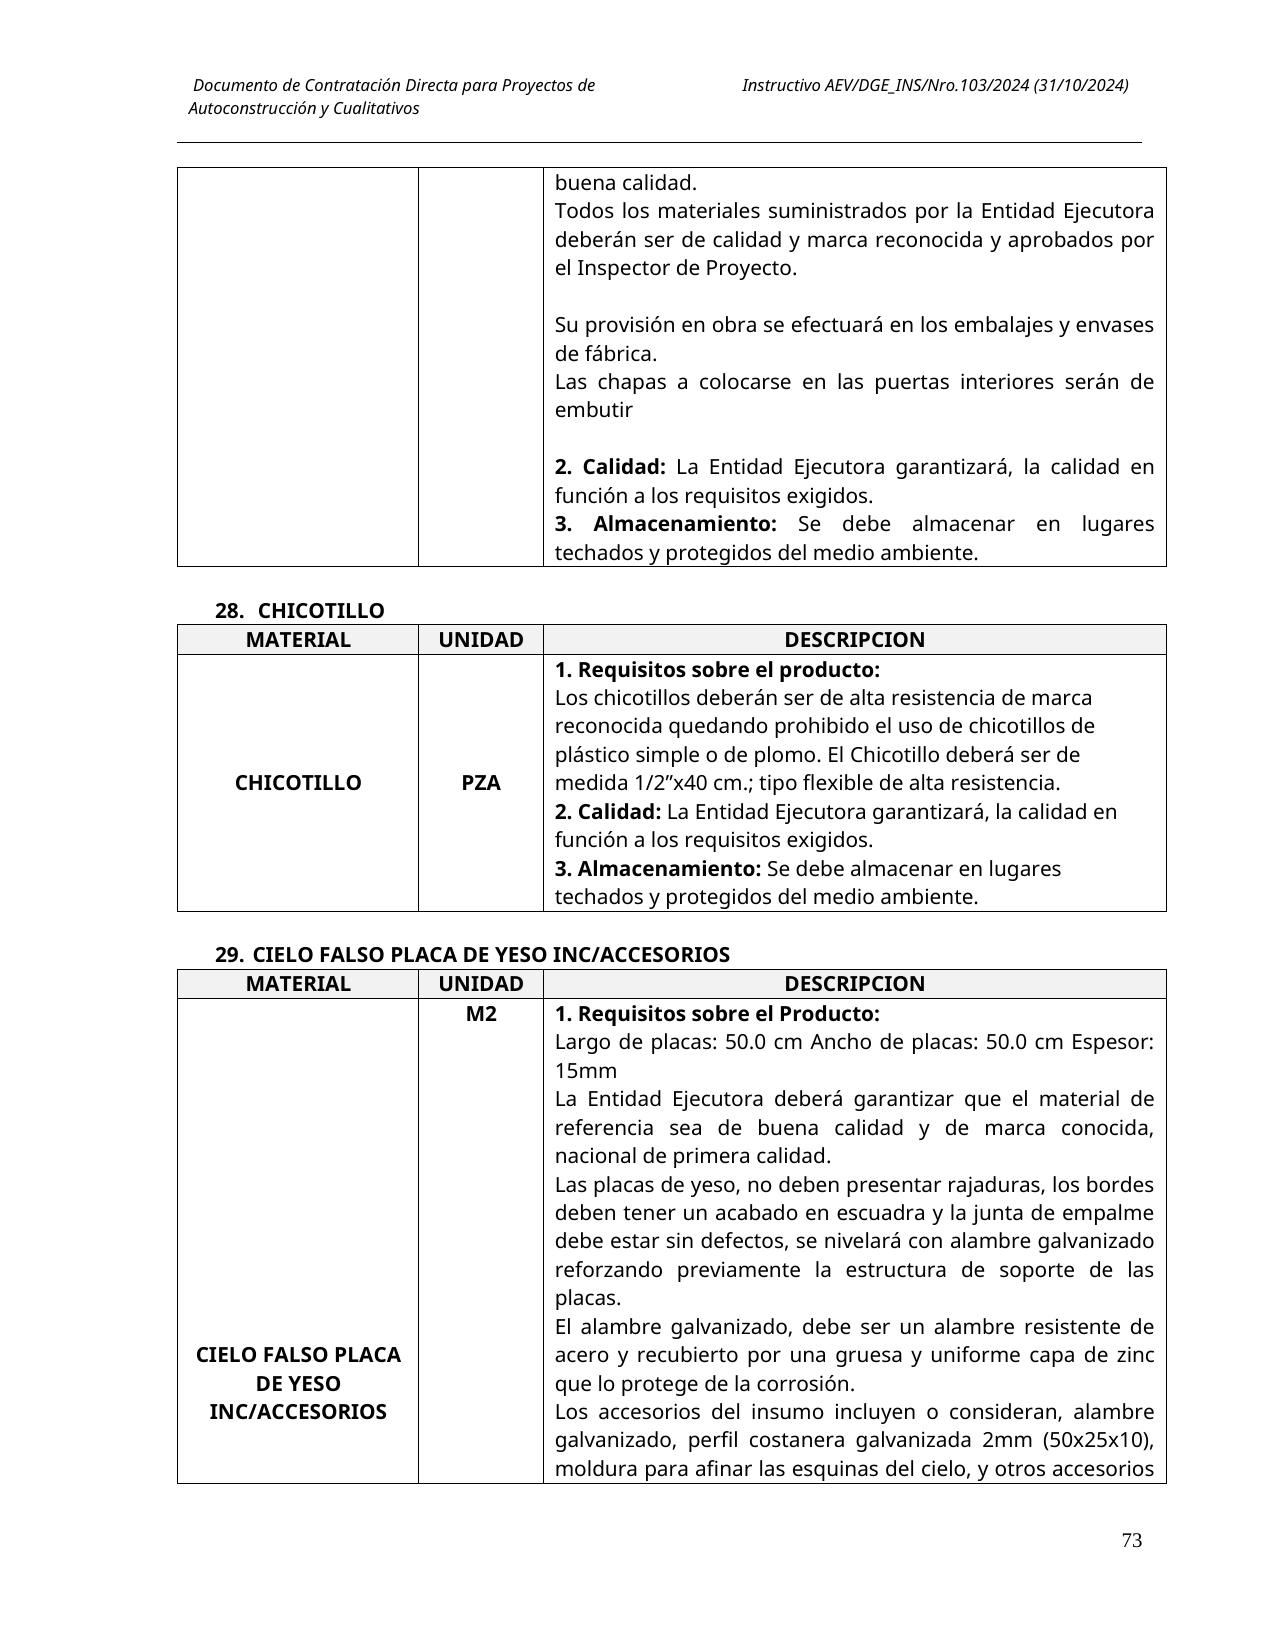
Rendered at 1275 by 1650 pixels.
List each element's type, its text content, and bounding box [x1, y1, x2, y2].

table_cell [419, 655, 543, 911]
list CIELO FALSO PLACA DE YESO INC/ACCESORIOS [215, 940, 1142, 968]
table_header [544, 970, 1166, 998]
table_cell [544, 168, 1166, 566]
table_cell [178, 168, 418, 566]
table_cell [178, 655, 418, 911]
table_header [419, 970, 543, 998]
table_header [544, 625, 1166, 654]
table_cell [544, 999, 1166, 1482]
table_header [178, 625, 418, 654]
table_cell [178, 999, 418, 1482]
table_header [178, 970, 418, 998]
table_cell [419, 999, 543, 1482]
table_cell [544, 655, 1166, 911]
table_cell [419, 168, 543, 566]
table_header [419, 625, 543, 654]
list CHICOTILLO [215, 596, 1142, 624]
